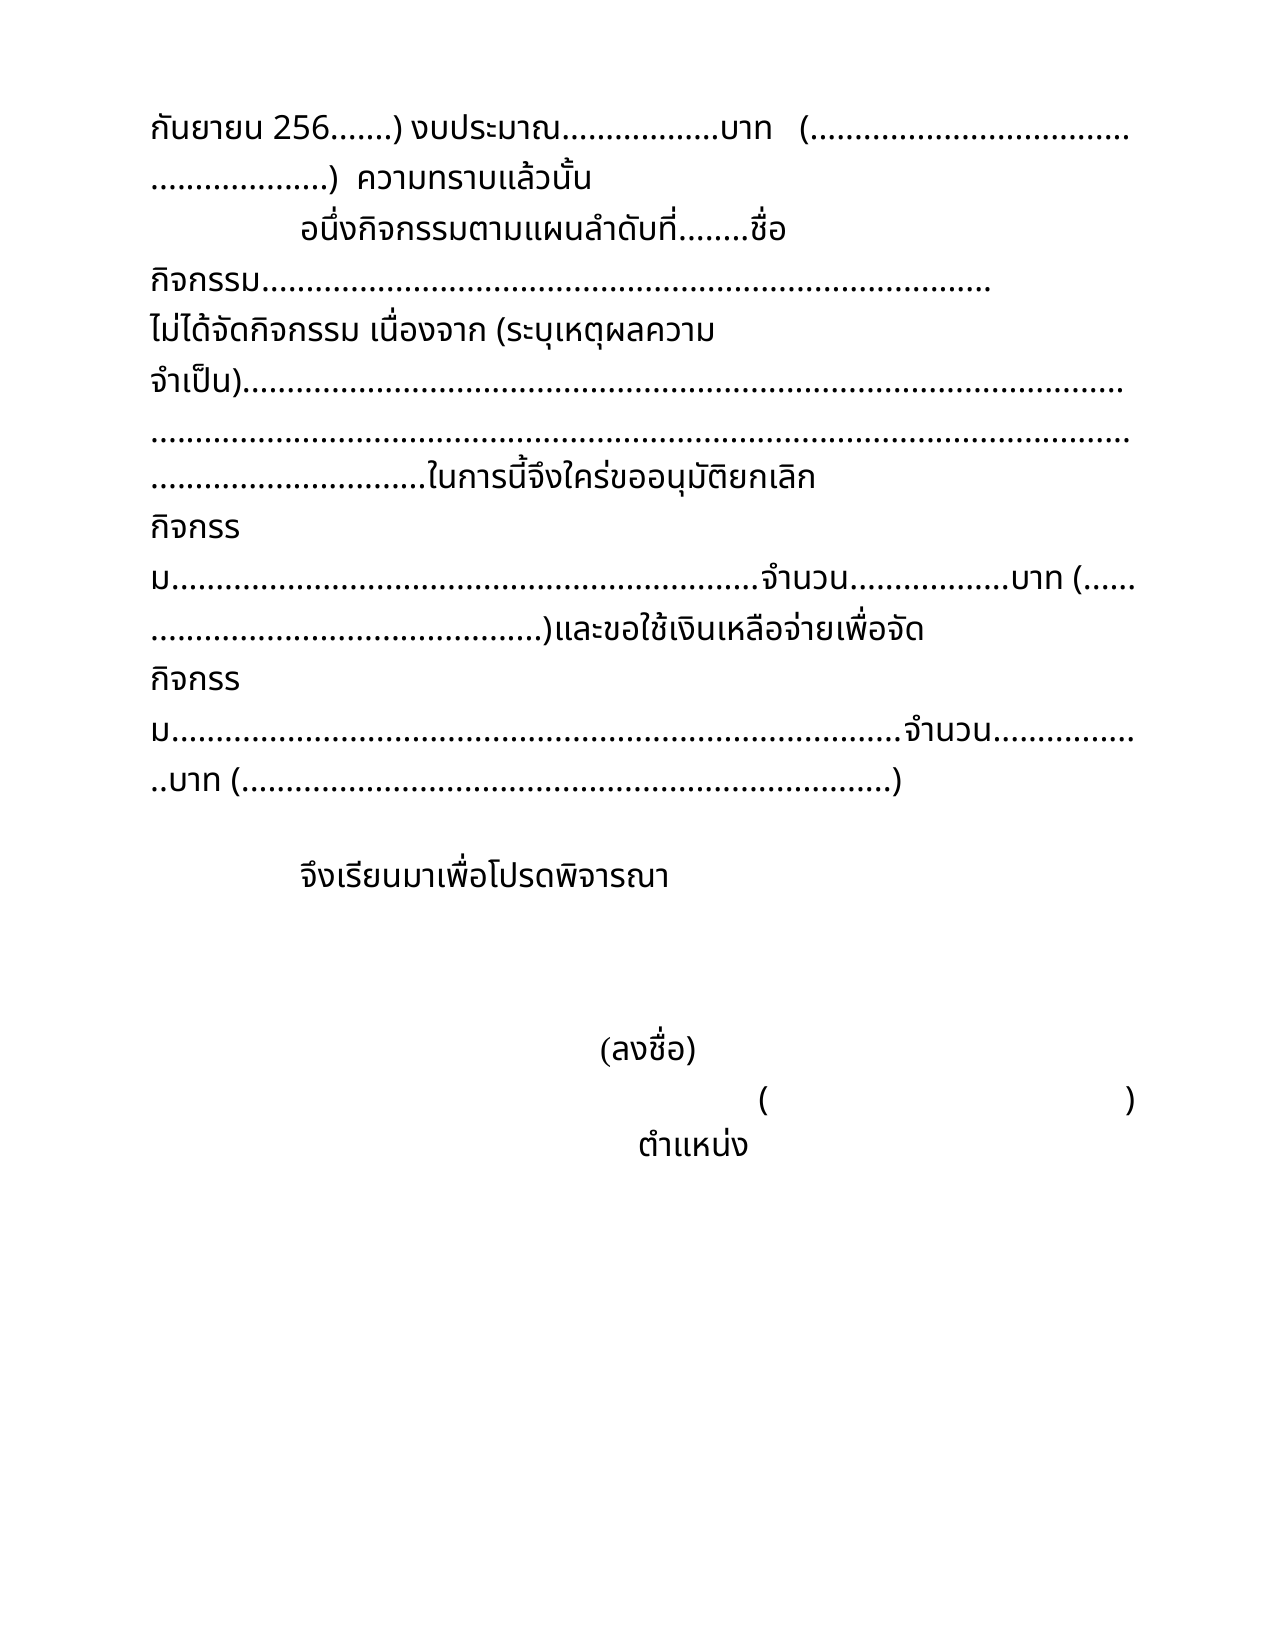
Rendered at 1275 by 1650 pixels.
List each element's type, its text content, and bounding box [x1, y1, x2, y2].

text อนึ่งกิจกรรมตามแผนลำดับที่........ชื่อกิจกรรม.................................................................................. [150, 205, 1137, 306]
text .............................................................................................................................................ในการนี้จึงใคร่ขออนุมัติยกเลิกกิจกรรม..................................................................จำนวน..................บาท (..................................................)และขอใช้เงินเหลือจ่ายเพื่อจัดกิจกรรม..................................................................................จำนวน..................บาท (.........................................................................) [150, 407, 1137, 807]
text ไม่ได้จัดกิจกรรม เนื่องจาก (ระบุเหตุผลความจำเป็น)................................................................................................... [150, 306, 1137, 407]
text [150, 103, 1137, 205]
text ตำแหน่ง [150, 1121, 1137, 1171]
text จึงเรียนมาเพื่อโปรดพิจารณา [150, 852, 1137, 902]
text ( ) [150, 1075, 1137, 1121]
text (ลงชื่อ) [150, 1024, 1137, 1075]
